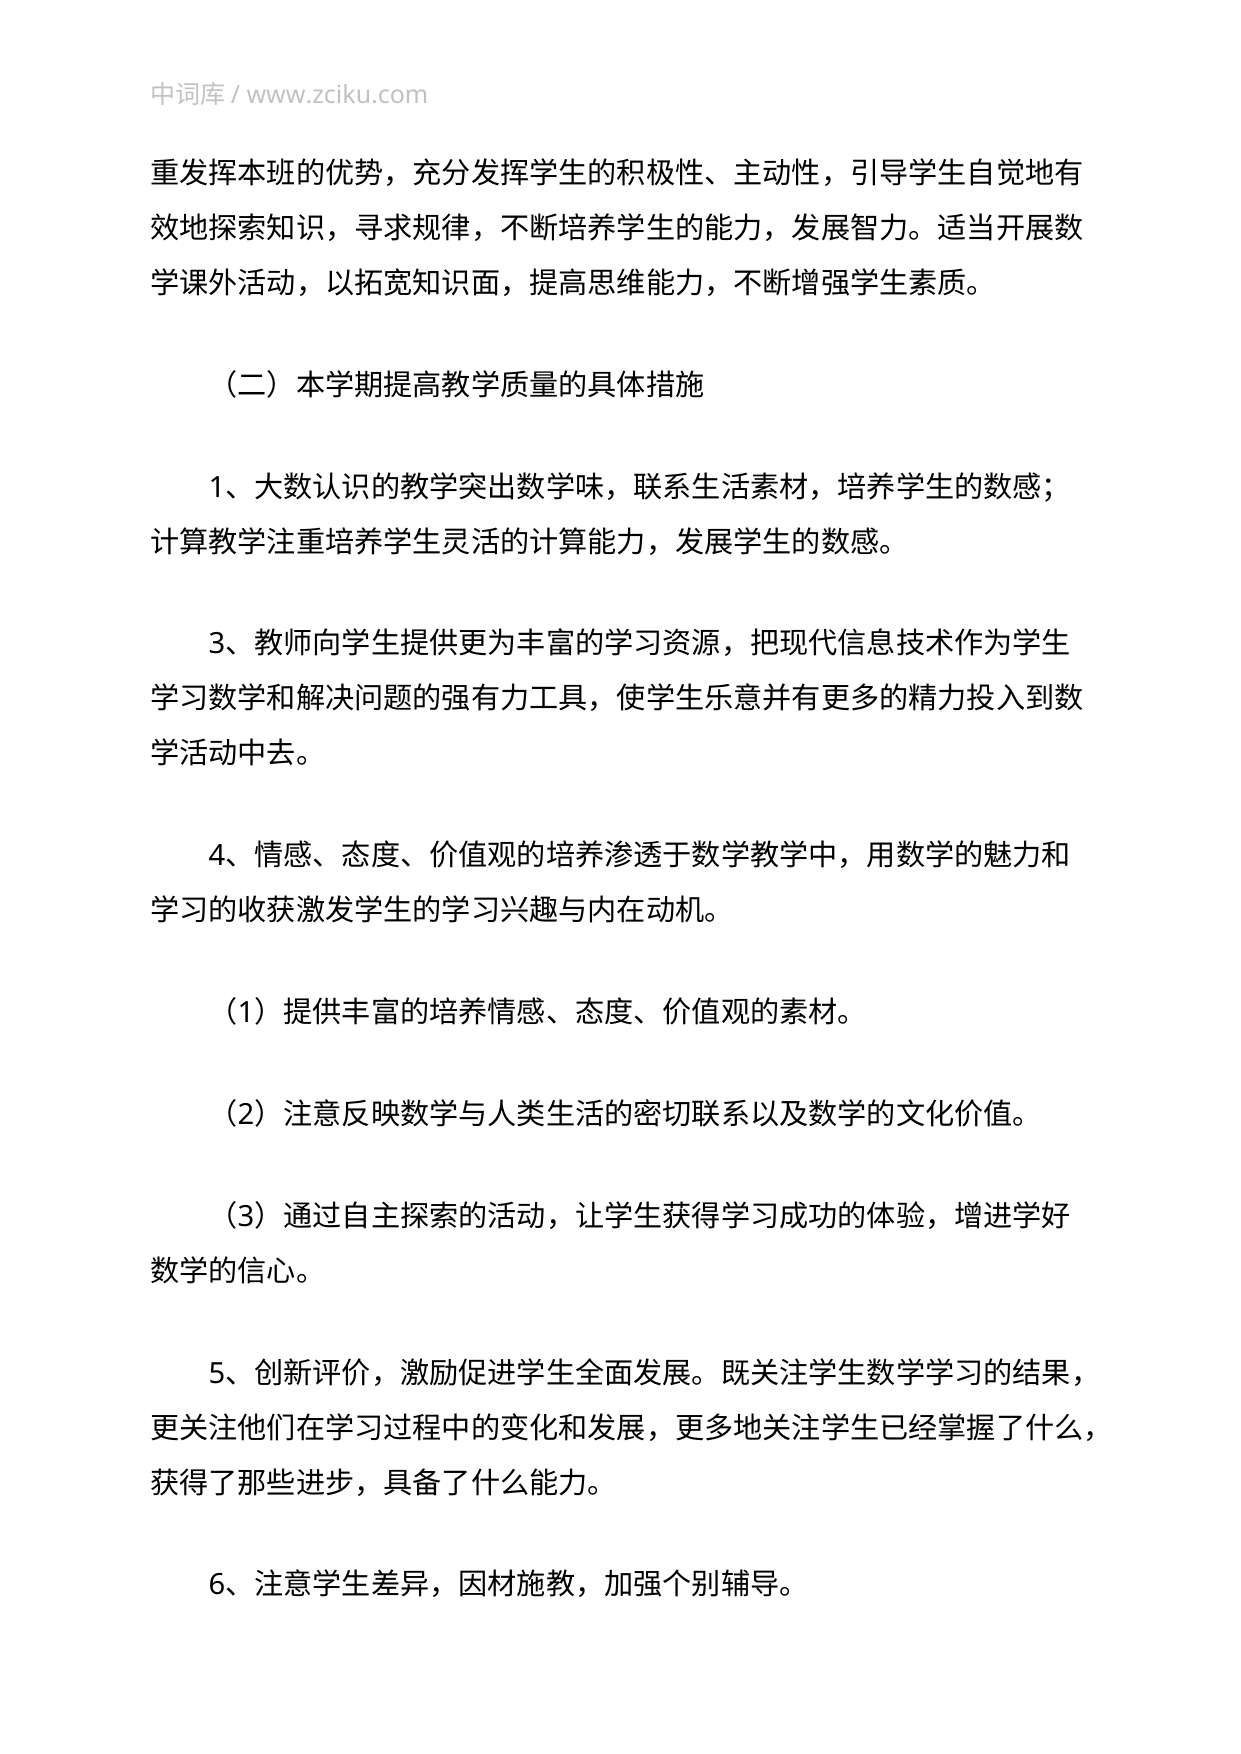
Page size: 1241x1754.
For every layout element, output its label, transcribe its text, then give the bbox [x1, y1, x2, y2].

text 4、情感、态度、价值观的培养渗透于数学教学中，用数学的魅力和学习的收获激发学生的学习兴趣与内在动机。 [150, 832, 1090, 929]
text 3、教师向学生提供更为丰富的学习资源，把现代信息技术作为学生学习数学和解决问题的强有力工具，使学生乐意并有更多的精力投入到数学活动中去。 [150, 620, 1090, 772]
text （1）提供丰富的培养情感、态度、价值观的素材。 [150, 988, 1090, 1031]
text 6、注意学生差异，因材施教，加强个别辅导。 [150, 1561, 1090, 1603]
text （3）通过自主探索的活动，让学生获得学习成功的体验，增进学好数学的信心。 [150, 1192, 1090, 1290]
text （2）注意反映数学与人类生活的密切联系以及数学的文化价值。 [150, 1091, 1090, 1133]
text （二）本学期提高教学质量的具体措施 [150, 362, 1090, 404]
text 5、创新评价，激励促进学生全面发展。既关注学生数学学习的结果，更关注他们在学习过程中的变化和发展，更多地关注学生已经掌握了什么，获得了那些进步，具备了什么能力。 [150, 1349, 1090, 1501]
text 1、大数认识的教学突出数学味，联系生活素材，培养学生的数感；计算教学注重培养学生灵活的计算能力，发展学生的数感。 [150, 463, 1090, 561]
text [150, 150, 1090, 302]
